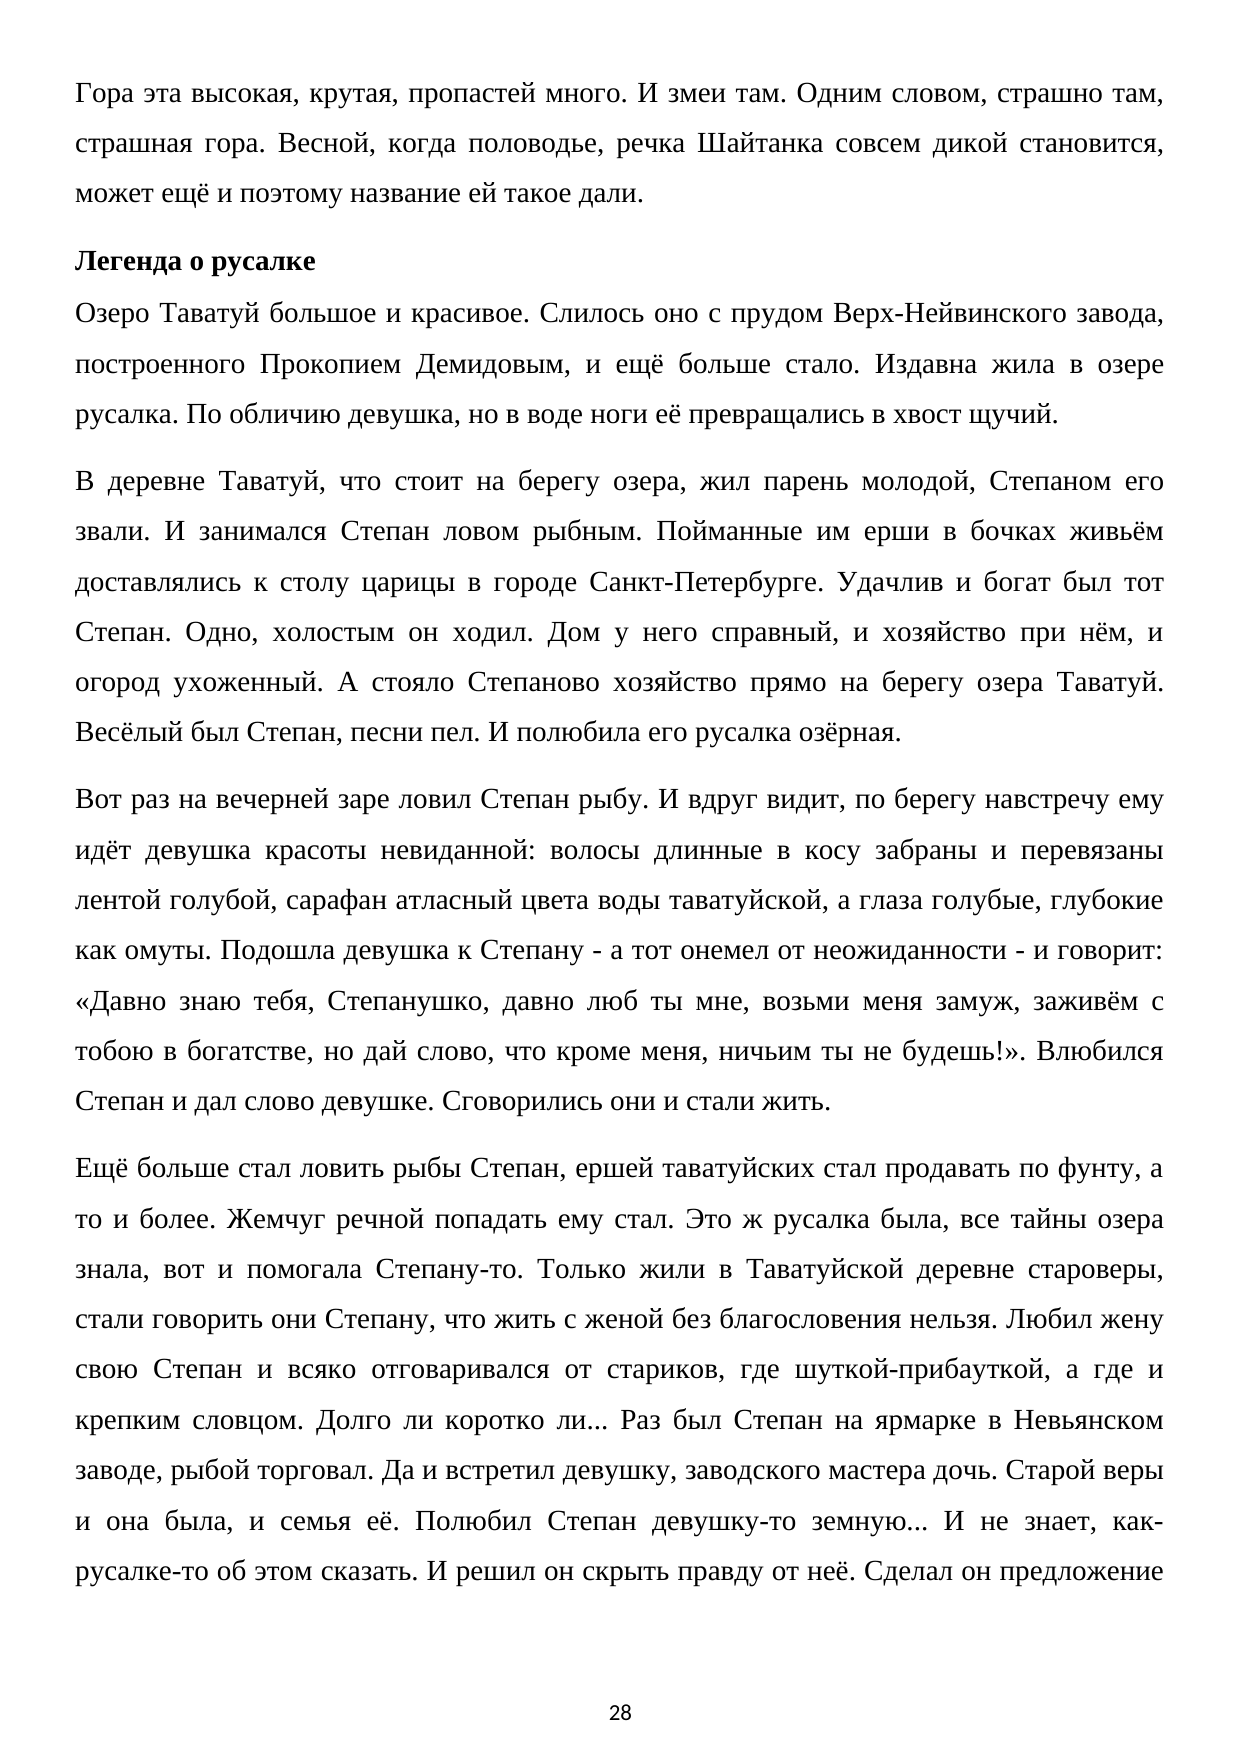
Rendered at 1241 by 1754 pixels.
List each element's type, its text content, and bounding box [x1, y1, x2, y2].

text Легенда о русалке [75, 243, 1165, 276]
text Вот раз на вечерней заре ловил Степан рыбу. И вдруг видит, по берегу навстречу ему идёт девушка красоты невиданной: волосы длинные в косу забраны и перевязаны лентой голубой, сарафан атласный цвета воды таватуйской, а глаза голубые, глубокие как омуты. Подошла девушка к Степану - а тот онемел от неожиданности - и говорит: «Давно знаю тебя, Степанушко, давно люб ты мне, возьми меня замуж, заживём с тобою в богатстве, но дай слово, что кроме меня, ничьим ты не будешь!». Влюбился Степан и дал слово девушке. Сговорились они и стали жить. [75, 782, 1165, 1117]
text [75, 1150, 1165, 1586]
text Озеро Тaватуй большое и красивое. Слилось оно с прудом Верх-Нейвинского завода, построенного Прокопием Демидовым, и ещё больше стало. Издавна жила в озере русалка. По обличию девушка, но в воде ноги её превращались в хвост щучий. [75, 295, 1165, 429]
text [75, 75, 1165, 209]
text В деревне Таватуй, что стоит на берегу озера, жил парень молодой, Степаном его звали. И занимался Степан ловом рыбным. Пойманные им ерши в бочках живьём доставлялись к столу царицы в городе Санкт-Петербурге. Удачлив и богат был тот Степан. Одно, холостым он ходил. Дом у него справный, и хозяйство при нём, и огород ухоженный. А стояло Степаново хозяйство прямо на берегу озера Таватуй. Весёлый был Степан, песни пел. И полюбила его русалка озёрная. [75, 463, 1165, 748]
